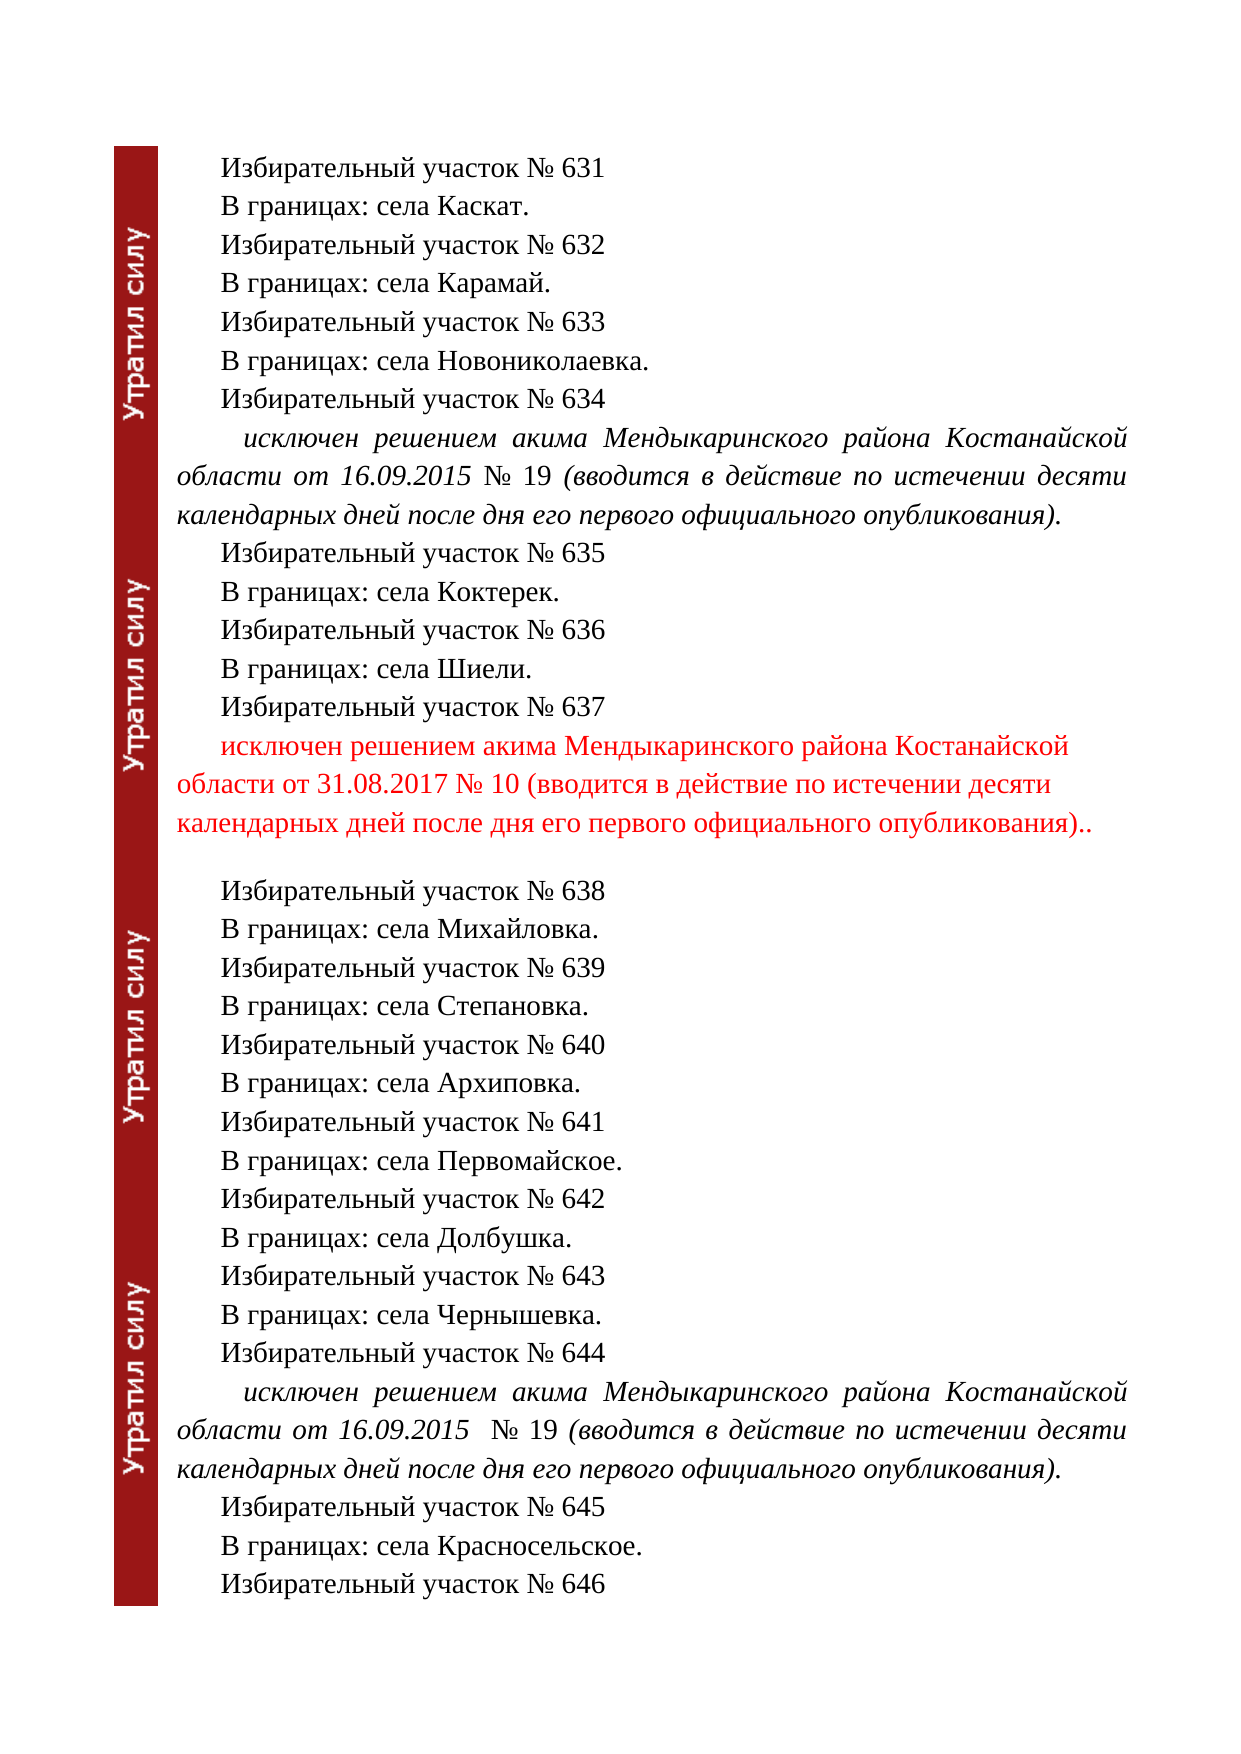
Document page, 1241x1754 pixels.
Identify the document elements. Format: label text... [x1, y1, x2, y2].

text Избирательный участок № 635 [112, 535, 1128, 569]
picture [114, 1215, 158, 1220]
picture [114, 1562, 158, 1567]
picture [114, 1600, 158, 1606]
text Избирательный участок № 642 [112, 1181, 1128, 1215]
text В границах: села Михайловка. [112, 911, 1128, 945]
text В границах: села Долбушка. [112, 1220, 1128, 1253]
text В границах: села Новониколаевка. [112, 343, 1128, 376]
text Избирательный участок № 644 [112, 1335, 1128, 1369]
text Избирательный участок № 634 [112, 381, 1128, 415]
picture [114, 945, 158, 950]
picture [114, 261, 158, 266]
picture [114, 415, 158, 420]
text исключен решением акима Мендыкаринского района Костанайской области от 31.08.2017 № 10 (вводится в действие по истечении десяти календарных дней после дня его первого официального опубликования).. [112, 728, 1128, 869]
text В границах: села Коктерек. [112, 574, 1128, 607]
text Избирательный участок № 638 [112, 873, 1128, 906]
picture [114, 376, 158, 381]
text Избирательный участок № 631 [112, 150, 1128, 183]
picture [114, 1176, 158, 1181]
picture [114, 983, 158, 988]
picture [114, 1484, 158, 1489]
picture [114, 1292, 158, 1297]
picture [114, 146, 158, 150]
picture [114, 1330, 158, 1335]
text В границах: села Архиповка. [112, 1066, 1128, 1099]
picture [114, 299, 158, 304]
picture [114, 530, 158, 535]
picture [114, 1061, 158, 1066]
picture [114, 723, 158, 728]
text исключен решением акима Мендыкаринского района Костанайской области от 16.09.2015 № 19 (вводится в действие по истечении десяти календарных дней после дня его первого официального опубликования). [112, 420, 1128, 530]
picture [114, 1099, 158, 1104]
text Избирательный участок № 633 [112, 304, 1128, 338]
text Избирательный участок № 641 [112, 1104, 1128, 1138]
picture [114, 1523, 158, 1528]
picture [114, 222, 158, 227]
picture [114, 1369, 158, 1374]
text В границах: села Карамай. [112, 266, 1128, 299]
picture [114, 1022, 158, 1027]
picture [114, 1138, 158, 1143]
text Избирательный участок № 643 [112, 1258, 1128, 1292]
text Избирательный участок № 637 [112, 689, 1128, 723]
picture [114, 646, 158, 651]
text Избирательный участок № 639 [112, 950, 1128, 983]
text В границах: села Шиели. [112, 651, 1128, 684]
picture [114, 1253, 158, 1258]
text Избирательный участок № 640 [112, 1027, 1128, 1061]
picture [114, 607, 158, 612]
picture [114, 869, 158, 873]
text В границах: села Каскат. [112, 188, 1128, 222]
picture [114, 906, 158, 911]
text Избирательный участок № 636 [112, 612, 1128, 646]
text В границах: села Красносельское. [112, 1528, 1128, 1562]
picture [114, 183, 158, 188]
text исключен решением акима Мендыкаринского района Костанайской области от 16.09.2015 № 19 (вводится в действие по истечении десяти календарных дней после дня его первого официального опубликования). [112, 1374, 1128, 1484]
text В границах: села Степановка. [112, 988, 1128, 1022]
text Избирательный участок № 646 [112, 1567, 1128, 1600]
text В границах: села Чернышевка. [112, 1297, 1128, 1330]
text Избирательный участок № 632 [112, 227, 1128, 261]
picture [114, 338, 158, 343]
picture [114, 684, 158, 689]
text Избирательный участок № 645 [112, 1489, 1128, 1523]
text В границах: села Первомайское. [112, 1143, 1128, 1176]
picture [114, 569, 158, 574]
